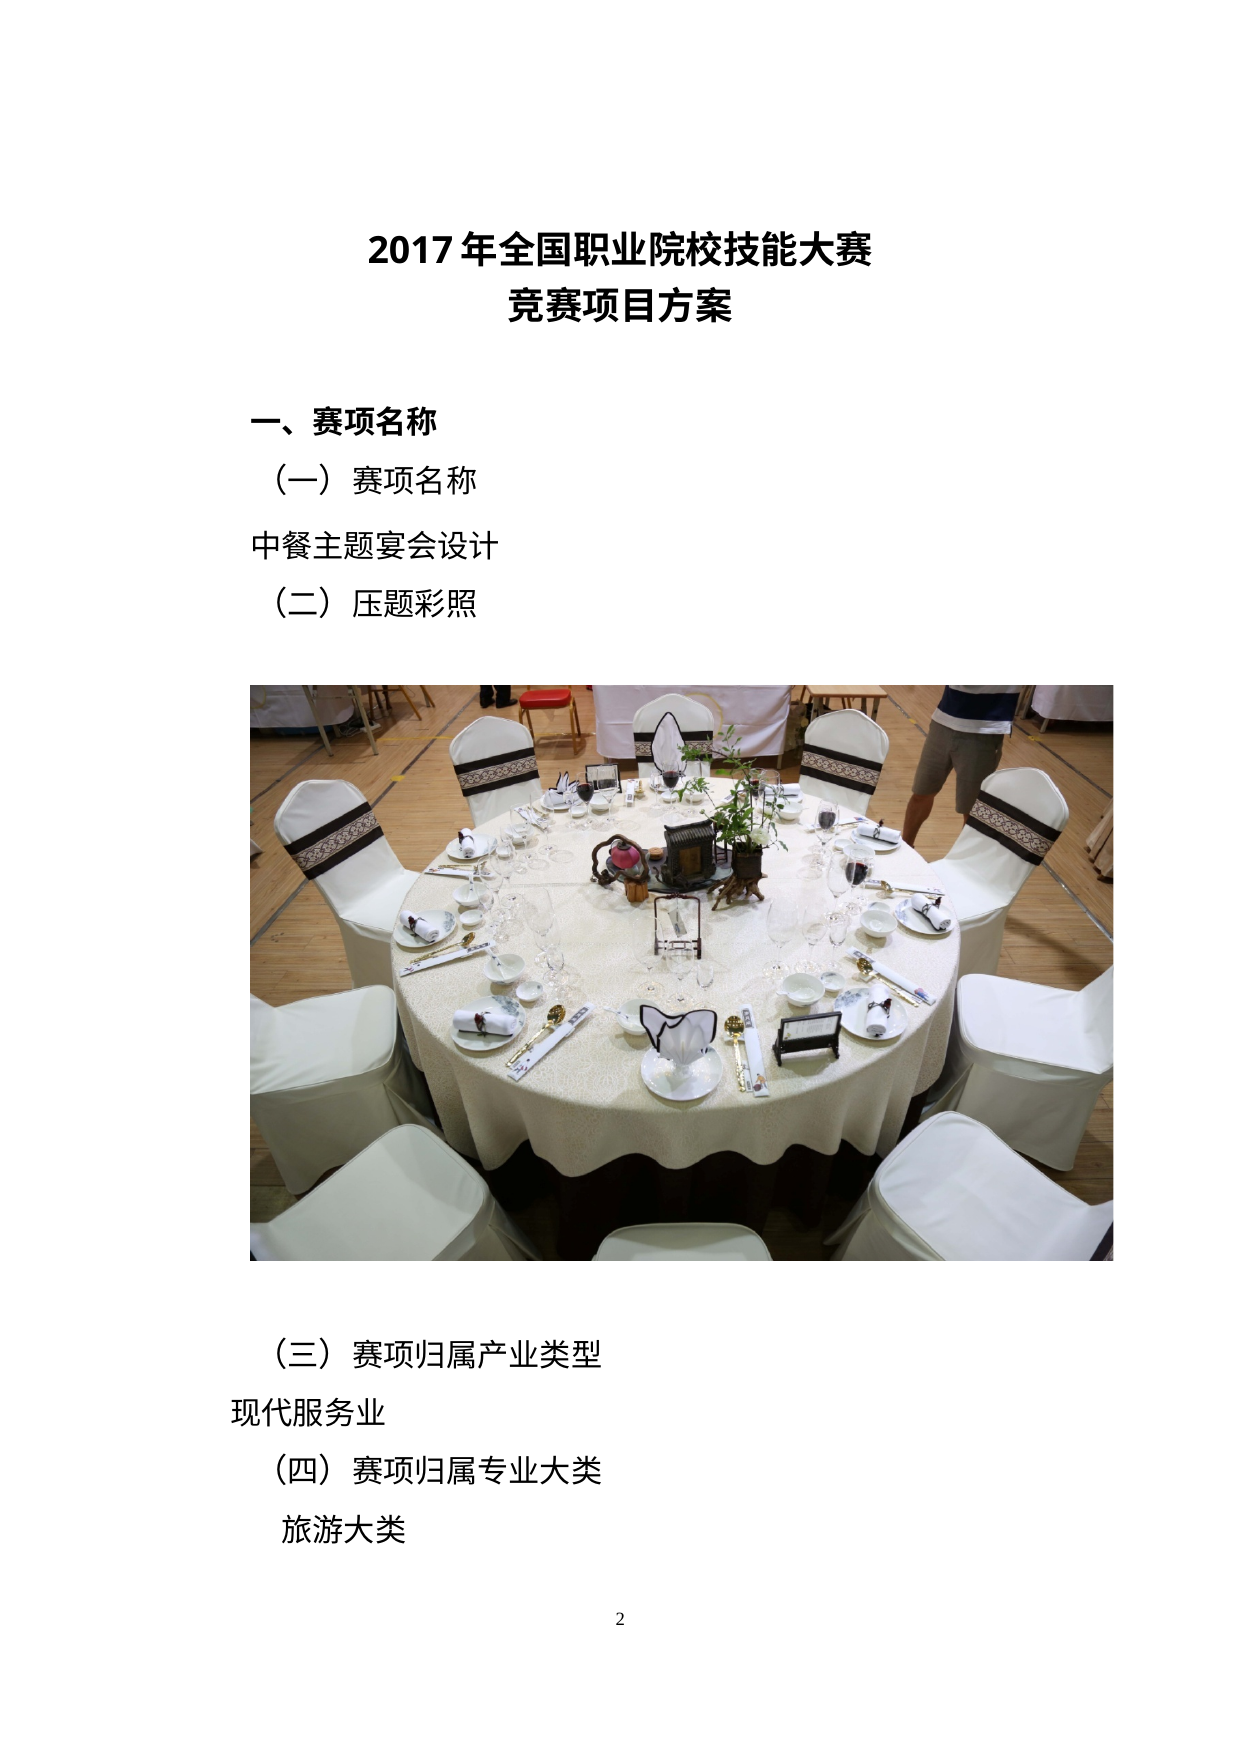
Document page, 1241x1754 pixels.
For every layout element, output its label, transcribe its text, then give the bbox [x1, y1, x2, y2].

text 一、赛项名称 [187, 387, 1053, 445]
text 竞赛项目方案 [187, 274, 1053, 331]
text 旅游大类 [187, 1494, 1053, 1553]
text 现代服务业 [187, 1378, 1053, 1436]
picture [250, 685, 1114, 1261]
text （三）赛项归属产业类型 [187, 1319, 1053, 1378]
text （四）赛项归属专业大类 [187, 1436, 1053, 1494]
text （二）压题彩照 [187, 569, 1053, 627]
text （一）赛项名称 [187, 445, 1053, 510]
text 中餐主题宴会设计 [187, 510, 1053, 569]
text 2017年全国职业院校技能大赛 [187, 218, 1053, 274]
